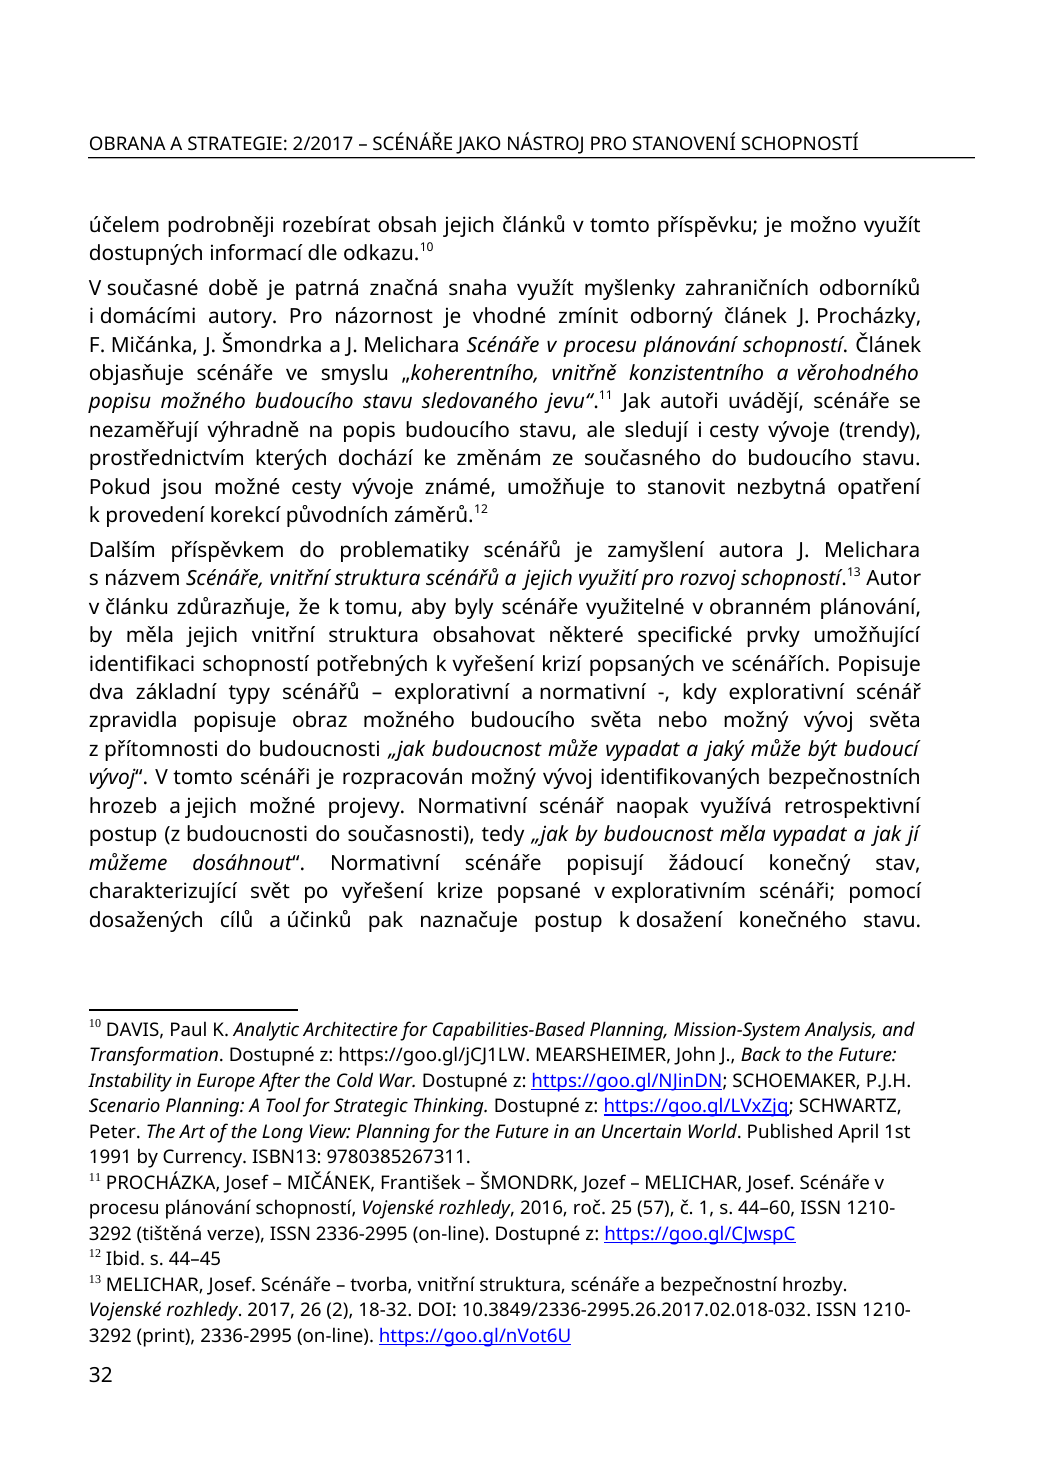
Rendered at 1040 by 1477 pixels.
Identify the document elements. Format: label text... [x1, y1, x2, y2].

text V současné době je patrná značná snaha využít myšlenky zahraničních odborníků i domácími autory. Pro názornost je vhodné zmínit odborný článek J. Procházky, F. Mičánka, J. Šmondrka a J. Melichara Scénáře v procesu plánování schopností. Článek objasňuje scénáře ve smyslu „koherentního, vnitřně konzistentního a věrohodného popisu možného budoucího stavu sledovaného jevu“. Jak autoři uvádějí, scénáře se nezaměřují výhradně na popis budoucího stavu, ale sledují i cesty vývoje (trendy), prostřednictvím kterých dochází ke změnám ze současného do budoucího stavu. Pokud jsou možné cesty vývoje známé, umožňuje to stanovit nezbytná opatření k provedení korekcí původních záměrů. [89, 273, 921, 529]
picture [88, 155, 975, 160]
text Dalším příspěvkem do problematiky scénářů je zamyšlení autora J. Melichara s názvem Scénáře, vnitřní struktura scénářů a jejich využití pro rozvoj schopností. Autor v článku zdůrazňuje, že k tomu, aby byly scénáře využitelné v obranném plánování, by měla jejich vnitřní struktura obsahovat některé specifické prvky umožňující identifikaci schopností potřebných k vyřešení krizí popsaných ve scénářích. Popisuje dva základní typy scénářů – explorativní a normativní -, kdy explorativní scénář zpravidla popisuje obraz možného budoucího světa nebo možný vývoj světa z přítomnosti do budoucnosti „jak budoucnost může vypadat a jaký může být budoucí vývoj“. V tomto scénáři je rozpracován možný vývoj identifikovaných bezpečnostních hrozeb a jejich možné projevy. Normativní scénář naopak využívá retrospektivní postup (z budoucnosti do současnosti), tedy „jak by budoucnost měla vypadat a jak jí můžeme dosáhnout“. Normativní scénáře popisují žádoucí konečný stav, charakterizující svět po vyřešení krize popsané v explorativním scénáři; pomocí dosažených cílů a účinků pak naznačuje postup k dosažení konečného stavu. Kombinace obou přístupů vede k tomu, že takovéto scénáře bývají nazývány plánovacími scénáři nebo plánovacími situacemi. [89, 535, 921, 933]
